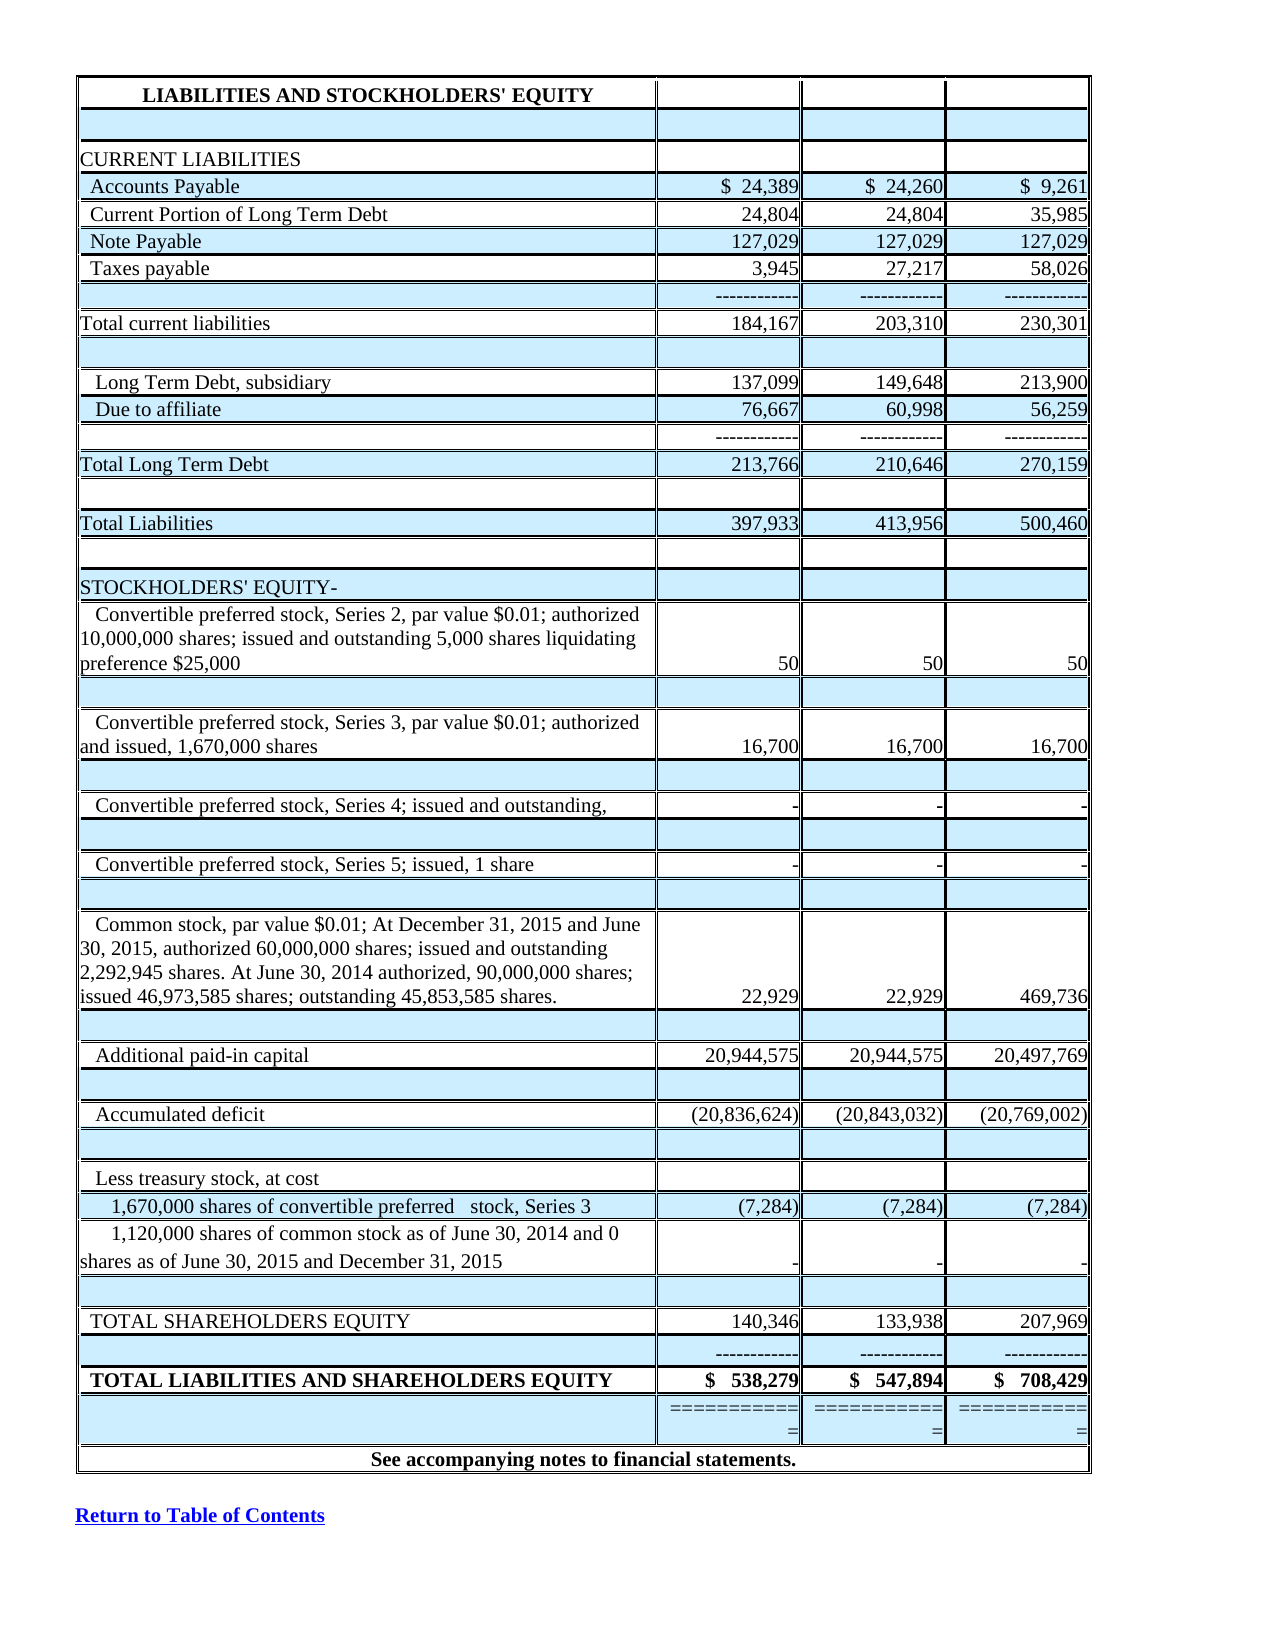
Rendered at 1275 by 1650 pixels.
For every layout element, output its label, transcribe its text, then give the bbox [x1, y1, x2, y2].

table_cell 1,120,000 shares of common stock as of June 30, 2014 and 0 shares as of June 30, 2015 and December 31, 2015 [77, 1218, 657, 1274]
table_cell [79, 107, 655, 139]
table_cell 50 [947, 599, 1089, 674]
table_cell [79, 1392, 655, 1443]
table_cell (20,769,002) [947, 1099, 1089, 1126]
table_cell $ 547,894 [803, 1368, 944, 1392]
table_cell ------------ [803, 284, 944, 307]
table_cell [79, 1126, 655, 1158]
table_cell [79, 1067, 655, 1099]
table_cell STOCKHOLDERS' EQUITY- [79, 567, 655, 599]
table_cell [947, 567, 1088, 599]
table_cell - [658, 793, 799, 817]
table_cell TOTAL SHAREHOLDERS EQUITY [77, 1306, 657, 1333]
table_cell [803, 570, 944, 599]
table_cell [947, 675, 1089, 706]
table_cell 127,029 [945, 226, 1090, 253]
table_cell [658, 539, 799, 567]
table_cell 413,956 [803, 511, 944, 535]
table_cell Convertible preferred stock, Series 4; issued and outstanding, [77, 790, 657, 817]
table_cell [77, 476, 657, 508]
table_cell [79, 817, 655, 849]
table_cell (20,843,032) [803, 1103, 944, 1126]
table_cell (7,284) [658, 1194, 799, 1218]
table_cell Total Liabilities [77, 508, 655, 535]
table_cell ------------ [658, 284, 799, 307]
table_cell $ 24,260 [803, 174, 944, 198]
table_cell 22,929 [803, 912, 944, 1008]
table_header [945, 78, 1088, 107]
table_cell See accompanying notes to financial statements. [79, 1444, 1089, 1471]
table_cell [79, 675, 655, 706]
table_cell 58,026 [947, 253, 1090, 280]
table_cell 76,667 [658, 397, 799, 421]
table_cell Accumulated deficit [79, 1099, 655, 1126]
table_cell ------------ [947, 421, 1089, 448]
table_cell [658, 761, 799, 790]
table_cell [947, 1067, 1088, 1099]
table_cell [945, 1274, 1090, 1306]
table_cell CURRENT LIABILITIES [79, 139, 655, 171]
table_cell 203,310 [803, 311, 944, 335]
table_cell 3,945 [658, 256, 799, 280]
table_cell - [803, 793, 944, 817]
table_cell TOTAL LIABILITIES AND SHAREHOLDERS EQUITY [79, 1365, 655, 1392]
table_cell [947, 1008, 1090, 1040]
table_cell Accounts Payable [79, 171, 655, 198]
table_cell ------------ [803, 1336, 944, 1365]
table_cell [803, 820, 944, 849]
table_cell $ 24,389 [658, 174, 799, 198]
table_cell Total Long Term Debt [79, 449, 655, 476]
table_cell 24,804 [658, 202, 799, 226]
table_cell [947, 1158, 1089, 1190]
table_cell [658, 678, 799, 706]
table_cell [947, 1126, 1089, 1158]
table_cell $ 9,261 [947, 171, 1088, 198]
table_cell Note Payable [77, 226, 657, 253]
table_cell - [945, 1218, 1090, 1274]
table_cell [803, 142, 944, 171]
table_cell 1,670,000 shares of convertible preferred stock, Series 3 [79, 1190, 655, 1218]
table_cell [658, 1277, 799, 1306]
table_cell 16,700 [658, 710, 799, 758]
table_cell [803, 338, 944, 367]
table_cell 500,460 [947, 508, 1090, 535]
table_cell - [803, 853, 944, 876]
table_cell [945, 476, 1090, 508]
table_cell [947, 107, 1088, 139]
table_cell [658, 880, 799, 908]
table_cell 27,217 [803, 256, 944, 280]
table_cell 35,985 [947, 198, 1089, 226]
table_cell 22,929 [658, 912, 799, 1008]
table_cell 50 [803, 603, 944, 674]
text Return to Table of Contents [75, 1503, 1200, 1527]
table_cell - [658, 1221, 799, 1274]
table_cell [658, 338, 799, 367]
table_cell 230,301 [947, 308, 1089, 335]
table_cell 184,167 [658, 311, 799, 335]
table_cell - [947, 849, 1089, 876]
table_cell Due to affiliate [79, 394, 655, 421]
table_header [657, 77, 801, 107]
table_cell [658, 110, 799, 139]
table_cell [658, 1011, 799, 1040]
table_cell [947, 139, 1088, 171]
table_cell 213,766 [658, 452, 799, 476]
table_cell (20,836,624) [658, 1103, 799, 1126]
table_cell Less treasury stock, at cost [79, 1158, 655, 1190]
table_cell 127,029 [803, 229, 944, 253]
table_cell [77, 1333, 655, 1365]
table_cell 469,736 [947, 908, 1089, 1008]
table_cell [945, 335, 1090, 367]
table_cell Current Portion of Long Term Debt [79, 198, 655, 226]
table_cell [658, 479, 799, 508]
table_cell [658, 570, 799, 599]
table_cell [79, 876, 655, 908]
table_cell [79, 280, 655, 307]
table_cell 270,159 [947, 449, 1089, 476]
table_cell [658, 820, 799, 849]
table_cell 20,944,575 [803, 1043, 944, 1067]
table_cell Additional paid-in capital [77, 1040, 657, 1067]
table_cell ============ [947, 1392, 1089, 1443]
table_cell ============ [658, 1396, 799, 1443]
table_cell 133,938 [803, 1309, 944, 1333]
table_cell [803, 761, 944, 790]
table_cell 50 [658, 603, 799, 674]
table_cell ------------ [658, 425, 799, 448]
table_cell [803, 880, 944, 908]
table_cell $ 708,429 [947, 1365, 1088, 1392]
table_cell Common stock, par value $0.01; At December 31, 2015 and June 30, 2015, authorized 60,000,000 shares; issued and outstanding 2,292,945 shares. At June 30, 2014 authorized, 90,000,000 shares; issued 46,973,585 shares; outstanding 45,853,585 shares. [79, 908, 655, 1008]
table_cell Convertible preferred stock, Series 5; issued, 1 share [79, 849, 655, 876]
table_cell [79, 535, 655, 567]
table_cell Long Term Debt, subsidiary [77, 367, 657, 394]
table_cell [803, 1011, 944, 1040]
table_cell [803, 110, 944, 139]
table_cell [947, 758, 1090, 790]
table_cell [947, 876, 1089, 908]
table_cell 16,700 [803, 710, 944, 758]
table_cell [79, 421, 655, 448]
table_cell [658, 142, 799, 171]
table_cell $ 538,279 [658, 1368, 799, 1392]
table_cell [77, 758, 655, 790]
table_cell [803, 1070, 944, 1099]
table_cell 149,648 [803, 370, 944, 394]
table_cell [803, 1130, 944, 1158]
table_header [801, 78, 945, 107]
table_cell - [803, 1221, 944, 1274]
table_cell Total current liabilities [79, 308, 655, 335]
table_cell [803, 539, 944, 567]
table_header LIABILITIES AND STOCKHOLDERS' EQUITY [79, 78, 657, 107]
table_cell 20,944,575 [658, 1043, 799, 1067]
table_cell 20,497,769 [945, 1040, 1090, 1067]
table_cell [77, 335, 657, 367]
table_cell - [945, 790, 1090, 817]
table_cell 210,646 [803, 452, 944, 476]
table_cell 56,259 [947, 394, 1088, 421]
table_cell ------------ [947, 1333, 1090, 1365]
table_cell - [658, 853, 799, 876]
table_cell ------------ [947, 280, 1089, 307]
table_cell [77, 1008, 655, 1040]
table_cell ============ [803, 1396, 944, 1443]
table_cell 140,346 [658, 1309, 799, 1333]
table_cell [658, 1162, 799, 1190]
table_cell [658, 1070, 799, 1099]
table_cell ------------ [658, 1336, 799, 1365]
table_cell [803, 1277, 944, 1306]
table_cell [947, 817, 1088, 849]
table_cell [803, 678, 944, 706]
table_cell ------------ [803, 425, 944, 448]
table_cell 213,900 [945, 367, 1090, 394]
table_cell 24,804 [803, 202, 944, 226]
table_cell [947, 535, 1089, 567]
table_cell 397,933 [658, 511, 799, 535]
table_cell 207,969 [945, 1306, 1090, 1333]
table_cell (7,284) [803, 1194, 944, 1218]
table_cell [77, 1274, 657, 1306]
table_cell 127,029 [658, 229, 799, 253]
table_cell (7,284) [947, 1190, 1089, 1218]
table_cell [803, 479, 944, 508]
table_cell Taxes payable [77, 253, 655, 280]
table_cell [803, 1162, 944, 1190]
table_cell Convertible preferred stock, Series 2, par value $0.01; authorized 10,000,000 shares; issued and outstanding 5,000 shares liquidating preference $25,000 [79, 599, 655, 674]
table_cell 60,998 [803, 397, 944, 421]
table_cell 137,099 [658, 370, 799, 394]
table_cell 16,700 [947, 706, 1089, 758]
table_cell [658, 1130, 799, 1158]
table_cell Convertible preferred stock, Series 3, par value $0.01; authorized and issued, 1,670,000 shares [79, 706, 655, 758]
